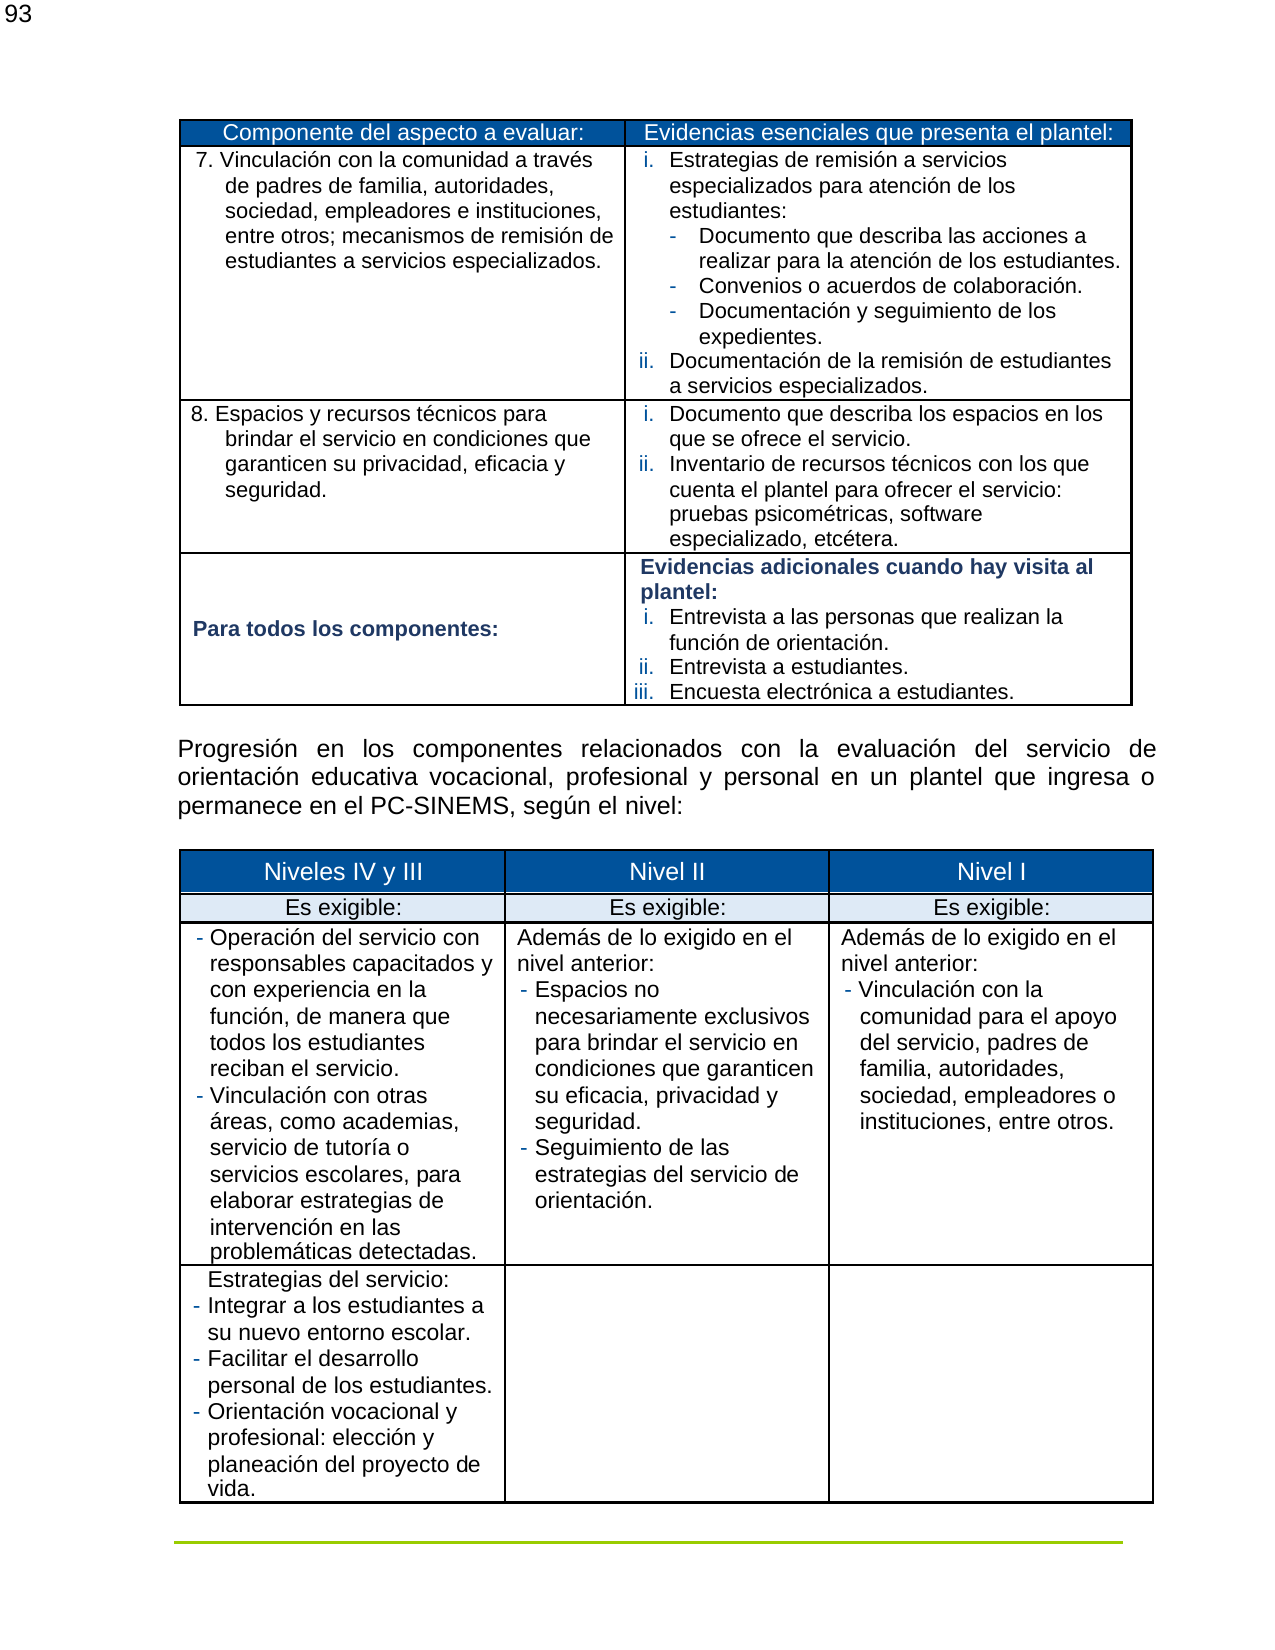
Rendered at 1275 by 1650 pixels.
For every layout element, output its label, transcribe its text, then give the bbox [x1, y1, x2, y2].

table_cell Documento que describa los espacios en los que se ofrece el servicio. Inventario de recursos técnicos con los que cuenta el plantel para ofrecer el servicio: pruebas psicométricas, software especializado, etcétera. [626, 401, 1130, 552]
table_cell Es exigible: [181, 895, 504, 921]
table_cell 7. Vinculación con la comunidad a través de padres de familia, autoridades, sociedad, empleadores e instituciones, entre otros; mecanismos de remisión de estudiantes a servicios especializados. [181, 147, 624, 399]
table_cell Evidencias adicionales cuando hay visita al plantel: Entrevista a las personas que realizan la función de orientación. Entrevista a estudiantes. Encuesta electrónica a estudiantes. [626, 554, 1130, 704]
table_cell Es exigible: [830, 895, 1152, 921]
table_cell Es exigible: [506, 895, 828, 921]
table_header Nivel II [506, 851, 828, 892]
table_cell Además de lo exigido en el nivel anterior: - Vinculación con la comunidad para el apoyo del servicio, padres de familia, autoridades, sociedad, empleadores o instituciones, entre otros. [830, 924, 1152, 1264]
table_cell Además de lo exigido en el nivel anterior: Espacios no necesariamente exclusivos para brindar el servicio en condiciones que garanticen su eficacia, privacidad y seguridad. Seguimiento de las estrategias del servicio de orientación. [506, 924, 828, 1264]
text Progresión en los componentes relacionados con la evaluación del servicio de orientación educativa vocacional, profesional y personal en un plantel que ingresa o permanece en el PC-SINEMS, según el nivel: [177, 734, 1157, 820]
table_header Evidencias esenciales que presenta el plantel: [626, 121, 1130, 145]
table_header Nivel I [830, 851, 1152, 892]
table_header Niveles IV y III [181, 851, 504, 892]
table_cell Estrategias de remisión a servicios especializados para atención de los estudiantes: Documento que describa las acciones a realizar para la atención de los estudiantes. Convenios o acuerdos de colaboración. Documentación y seguimiento de los expedientes. Documentación de la remisión de estudiantes a servicios especializados. [626, 147, 1130, 399]
table_cell [506, 1266, 828, 1501]
table_cell Para todos los componentes: [181, 554, 624, 704]
table_header Componente del aspecto a evaluar: [181, 121, 624, 145]
table_cell Operación del servicio con responsables capacitados y con experiencia en la función, de manera que todos los estudiantes reciban el servicio. Vinculación con otras áreas, como academias, servicio de tutoría o servicios escolares, para elaborar estrategias de intervención en las problemáticas detectadas. [181, 924, 504, 1264]
table_cell Estrategias del servicio: Integrar a los estudiantes a su nuevo entorno escolar. Facilitar el desarrollo personal de los estudiantes. Orientación vocacional y profesional: elección y planeación del proyecto de vida. [181, 1266, 504, 1501]
table_cell [830, 1266, 1152, 1501]
table_cell 8. Espacios y recursos técnicos para brindar el servicio en condiciones que garanticen su privacidad, eficacia y seguridad. [181, 401, 624, 552]
